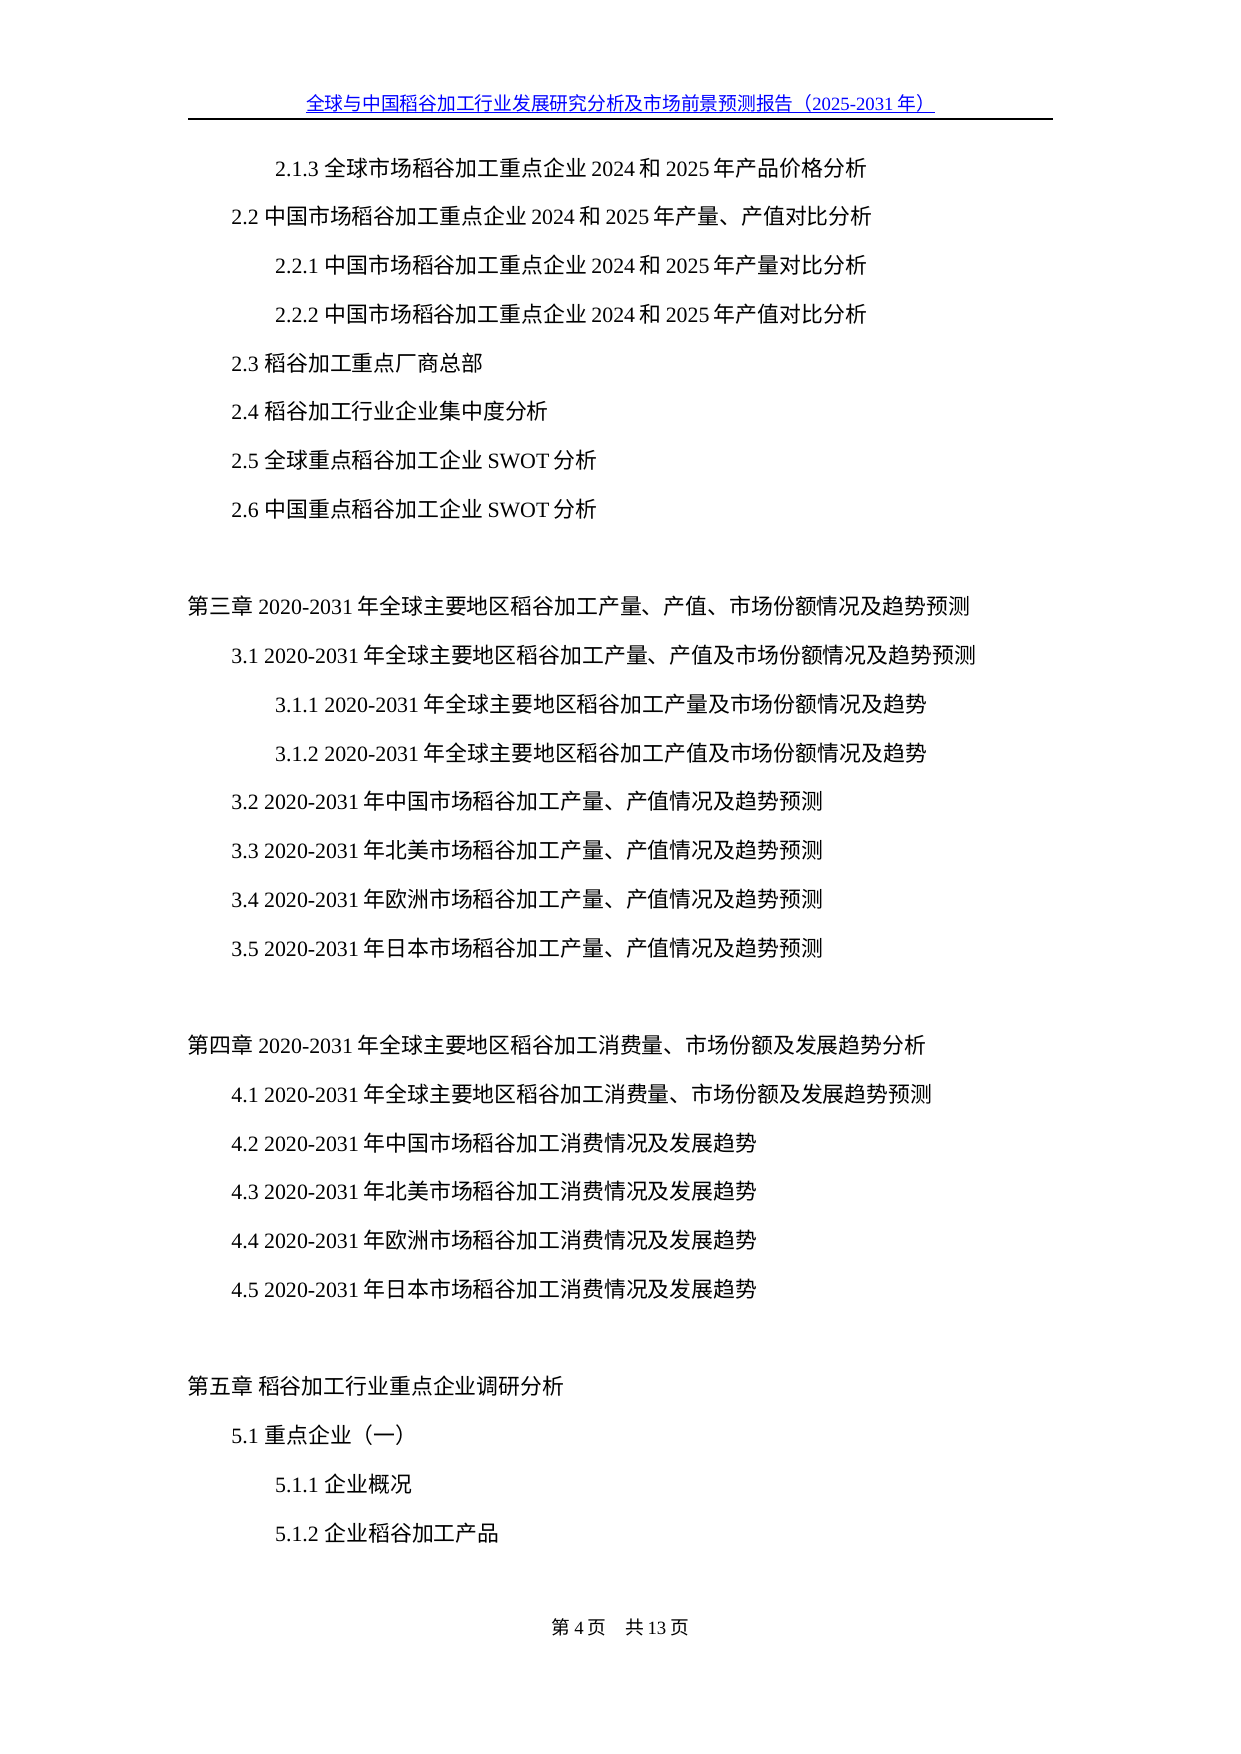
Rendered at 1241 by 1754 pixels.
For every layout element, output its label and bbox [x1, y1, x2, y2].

text [187, 150, 1053, 1548]
